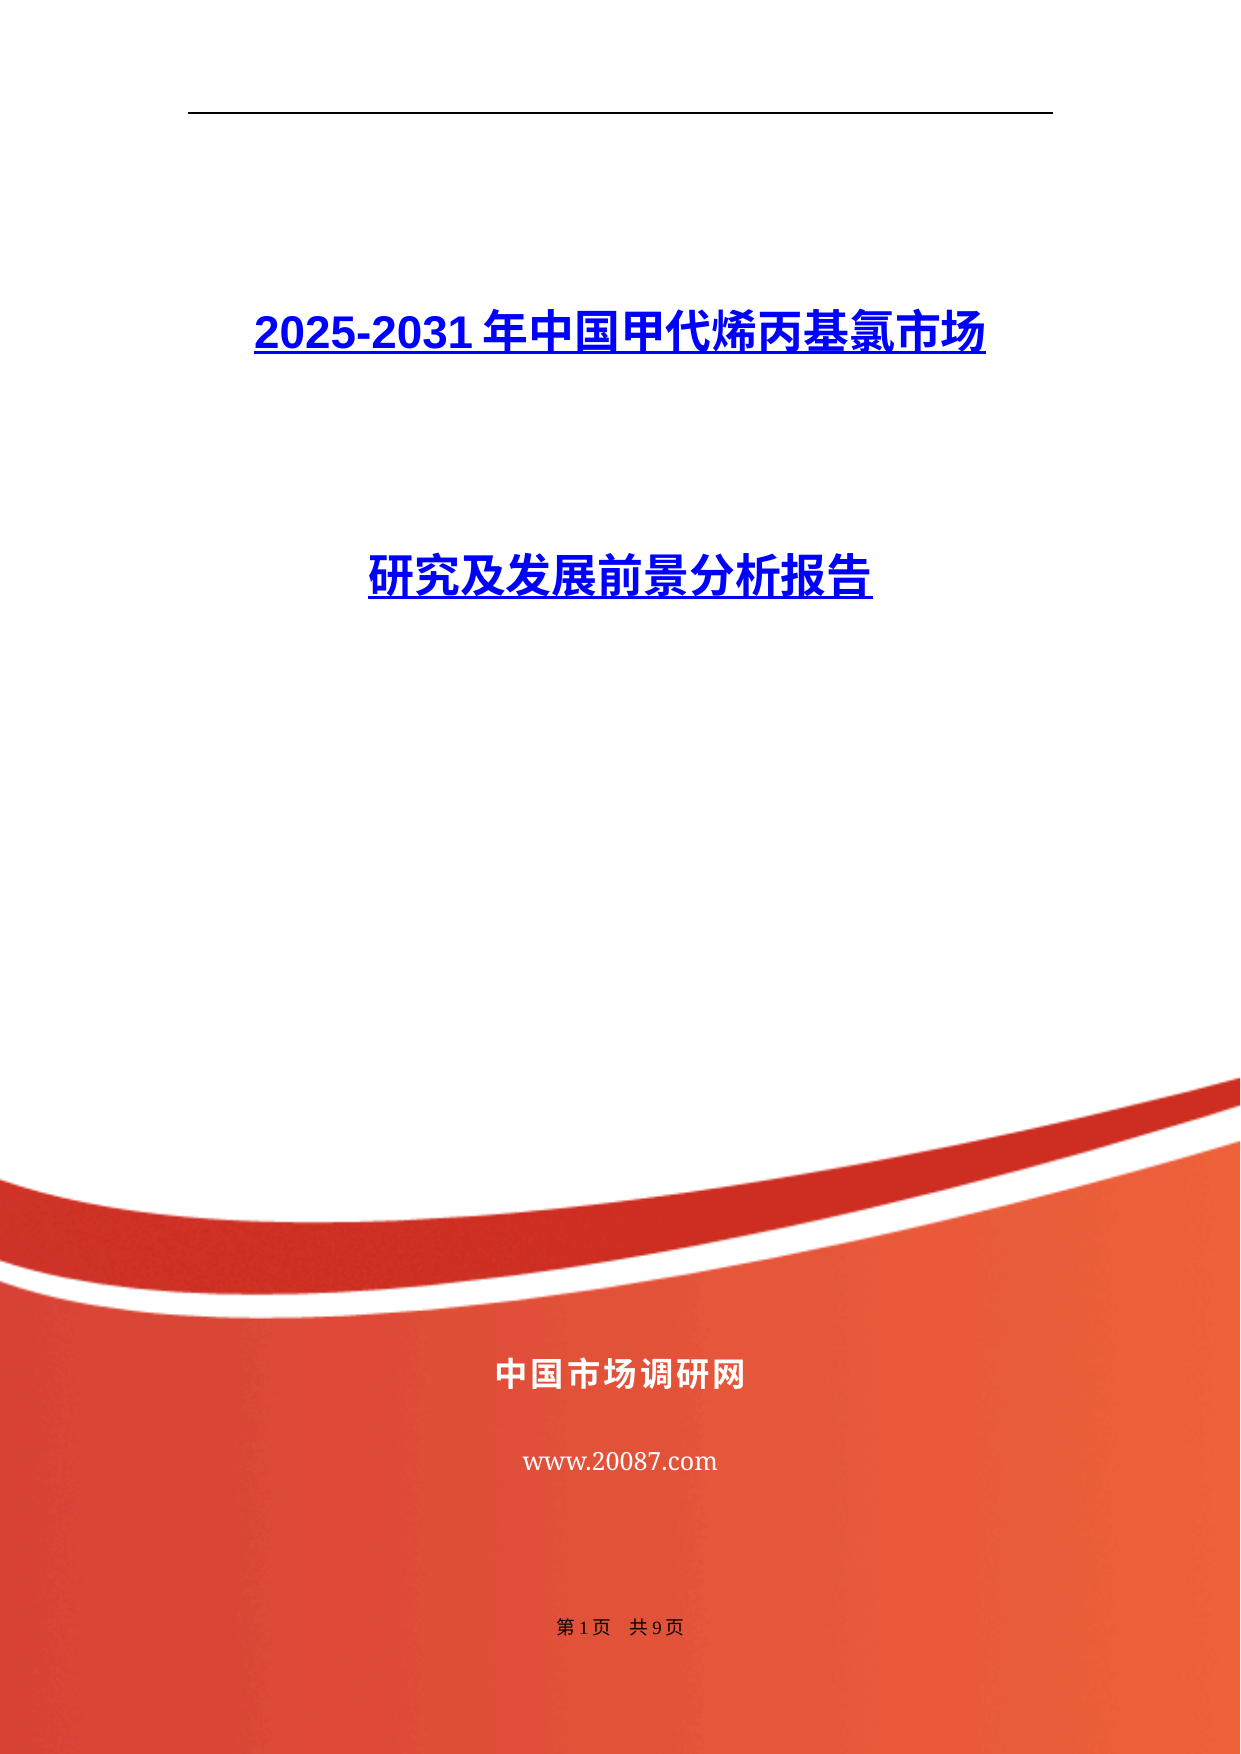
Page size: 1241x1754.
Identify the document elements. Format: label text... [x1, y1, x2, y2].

text www.20087.com [187, 1428, 1053, 1493]
picture [0, 1006, 1241, 1754]
subtitle 中国市场调研网 [187, 1339, 1053, 1404]
table_header 2025-2031年中国甲代烯丙基氯市场研究及发展前景分析报告 [188, 207, 1053, 773]
